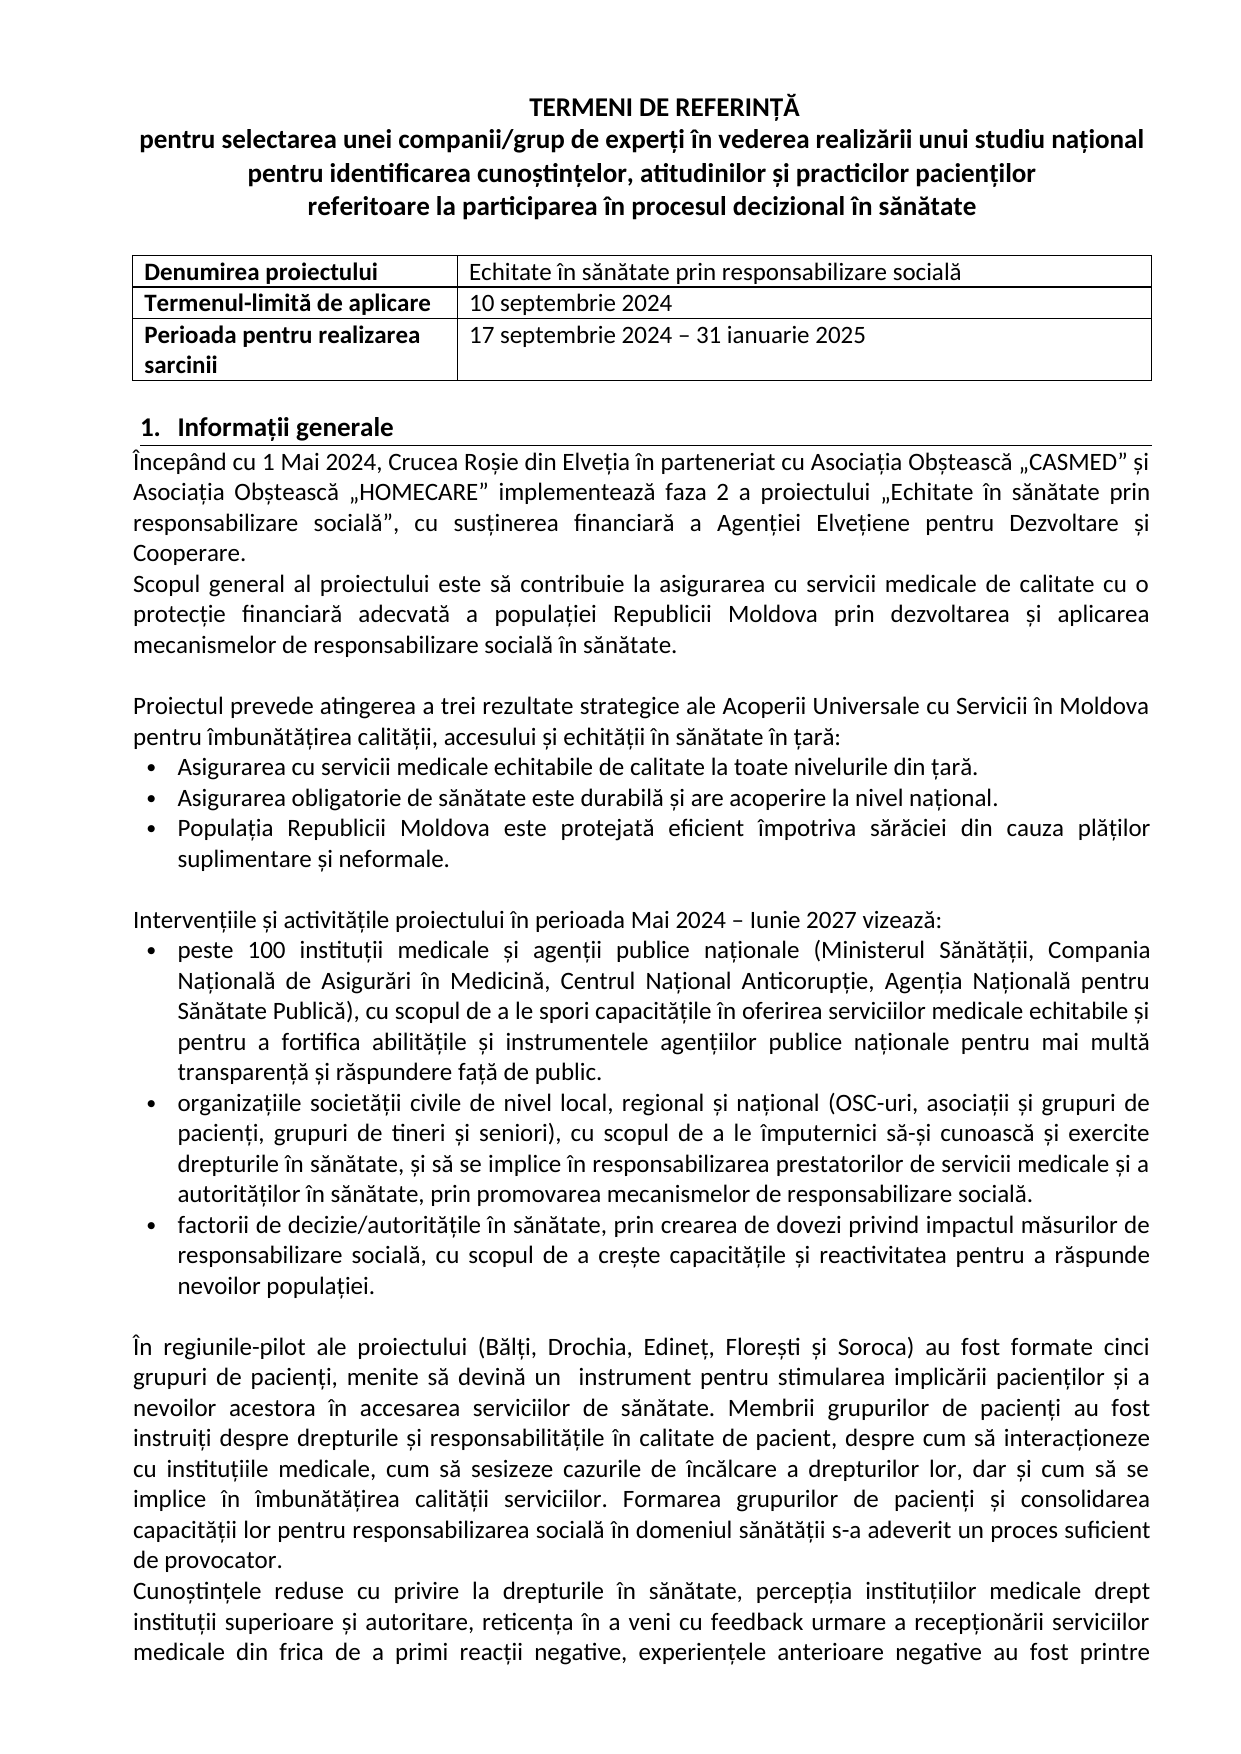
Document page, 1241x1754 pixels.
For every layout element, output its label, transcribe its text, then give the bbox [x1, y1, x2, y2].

table_cell Termenul-limită de aplicare [133, 288, 457, 318]
text Proiectul prevede atingerea a trei rezultate strategice ale Acoperii Universale cu Servicii în Moldova pentru îmbunătățirea calității, accesului și echității în sănătate în țară: [133, 690, 1152, 751]
table_cell 10 septembrie 2024 [458, 288, 1151, 318]
text referitoare la participarea în procesul decizional în sănătate [133, 189, 1152, 222]
text TERMENI DE REFERINȚĂ [177, 90, 1152, 123]
list Informații generale [140, 410, 1152, 445]
list peste 100 instituții medicale și agenții publice naționale (Ministerul Sănătății, Compania Națională de Asigurări în Medicină, Centrul Național Anticorupție, Agenția Națională pentru Sănătate Publică), cu scopul de a le spori capacitățile în oferirea serviciilor medicale echitabile și pentru a fortifica abilitățile și instrumentele agențiilor publice naționale pentru mai multă transparență și răspundere față de public. [148, 934, 1152, 1087]
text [133, 1575, 1152, 1667]
text În regiunile-pilot ale proiectului (Bălți, Drochia, Edineț, Florești și Soroca) au fost formate cinci grupuri de pacienți, menite să devină un instrument pentru stimularea implicării pacienților și a nevoilor acestora în accesarea serviciilor de sănătate. Membrii grupurilor de pacienți au fost instruiți despre drepturile și responsabilitățile în calitate de pacient, despre cum să interacționeze cu instituțiile medicale, cum să sesizeze cazurile de încălcare a drepturilor lor, dar și cum să se implice în îmbunătățirea calității serviciilor. Formarea grupurilor de pacienți și consolidarea capacității lor pentru responsabilizarea socială în domeniul sănătății s-a adeverit un proces suficient de provocator. [133, 1331, 1152, 1575]
table_cell 17 septembrie 2024 – 31 ianuarie 2025 [458, 319, 1151, 380]
text pentru selectarea unei companii/grup de experți în vederea realizării unui studiu național pentru identificarea cunoștințelor, atitudinilor și practicilor pacienților [133, 123, 1152, 189]
list Populaţia Republicii Moldova este protejată eficient împotriva sărăciei din cauza plăților suplimentare și neformale. [148, 812, 1152, 873]
text Intervențiile și activitățile proiectului în perioada Mai 2024 – Iunie 2027 vizează: [133, 904, 1152, 934]
table_header Echitate în sănătate prin responsabilizare socială [458, 256, 1151, 286]
list Asigurarea obligatorie de sănătate este durabilă și are acoperire la nivel național. [148, 782, 1152, 812]
text Începând cu 1 Mai 2024, Crucea Roșie din Elveția în parteneriat cu Asociația Obștească „CASMED” și Asociația Obștească „HOMECARE” implementează faza 2 a proiectului „Echitate în sănătate prin responsabilizare socială”, cu susținerea financiară a Agenției Elvețiene pentru Dezvoltare și Cooperare. [133, 446, 1152, 568]
list factorii de decizie/autoritățile în sănătate, prin crearea de dovezi privind impactul măsurilor de responsabilizare socială, cu scopul de a crește capacitățile și reactivitatea pentru a răspunde nevoilor populației. [148, 1209, 1152, 1301]
list organizațiile societății civile de nivel local, regional și național (OSC-uri, asociații și grupuri de pacienți, grupuri de tineri și seniori), cu scopul de a le împuternici să-și cunoască și exercite drepturile în sănătate, și să se implice în responsabilizarea prestatorilor de servicii medicale și a autorităților în sănătate, prin promovarea mecanismelor de responsabilizare socială. [148, 1087, 1152, 1209]
table_cell Perioada pentru realizarea sarcinii [133, 319, 457, 380]
text Scopul general al proiectului este să contribuie la asigurarea cu servicii medicale de calitate cu o protecție financiară adecvată a populației Republicii Moldova prin dezvoltarea și aplicarea mecanismelor de responsabilizare socială în sănătate. [133, 568, 1152, 659]
list Asigurarea cu servicii medicale echitabile de calitate la toate nivelurile din țară. [148, 751, 1152, 782]
table_header Denumirea proiectului [133, 256, 457, 286]
